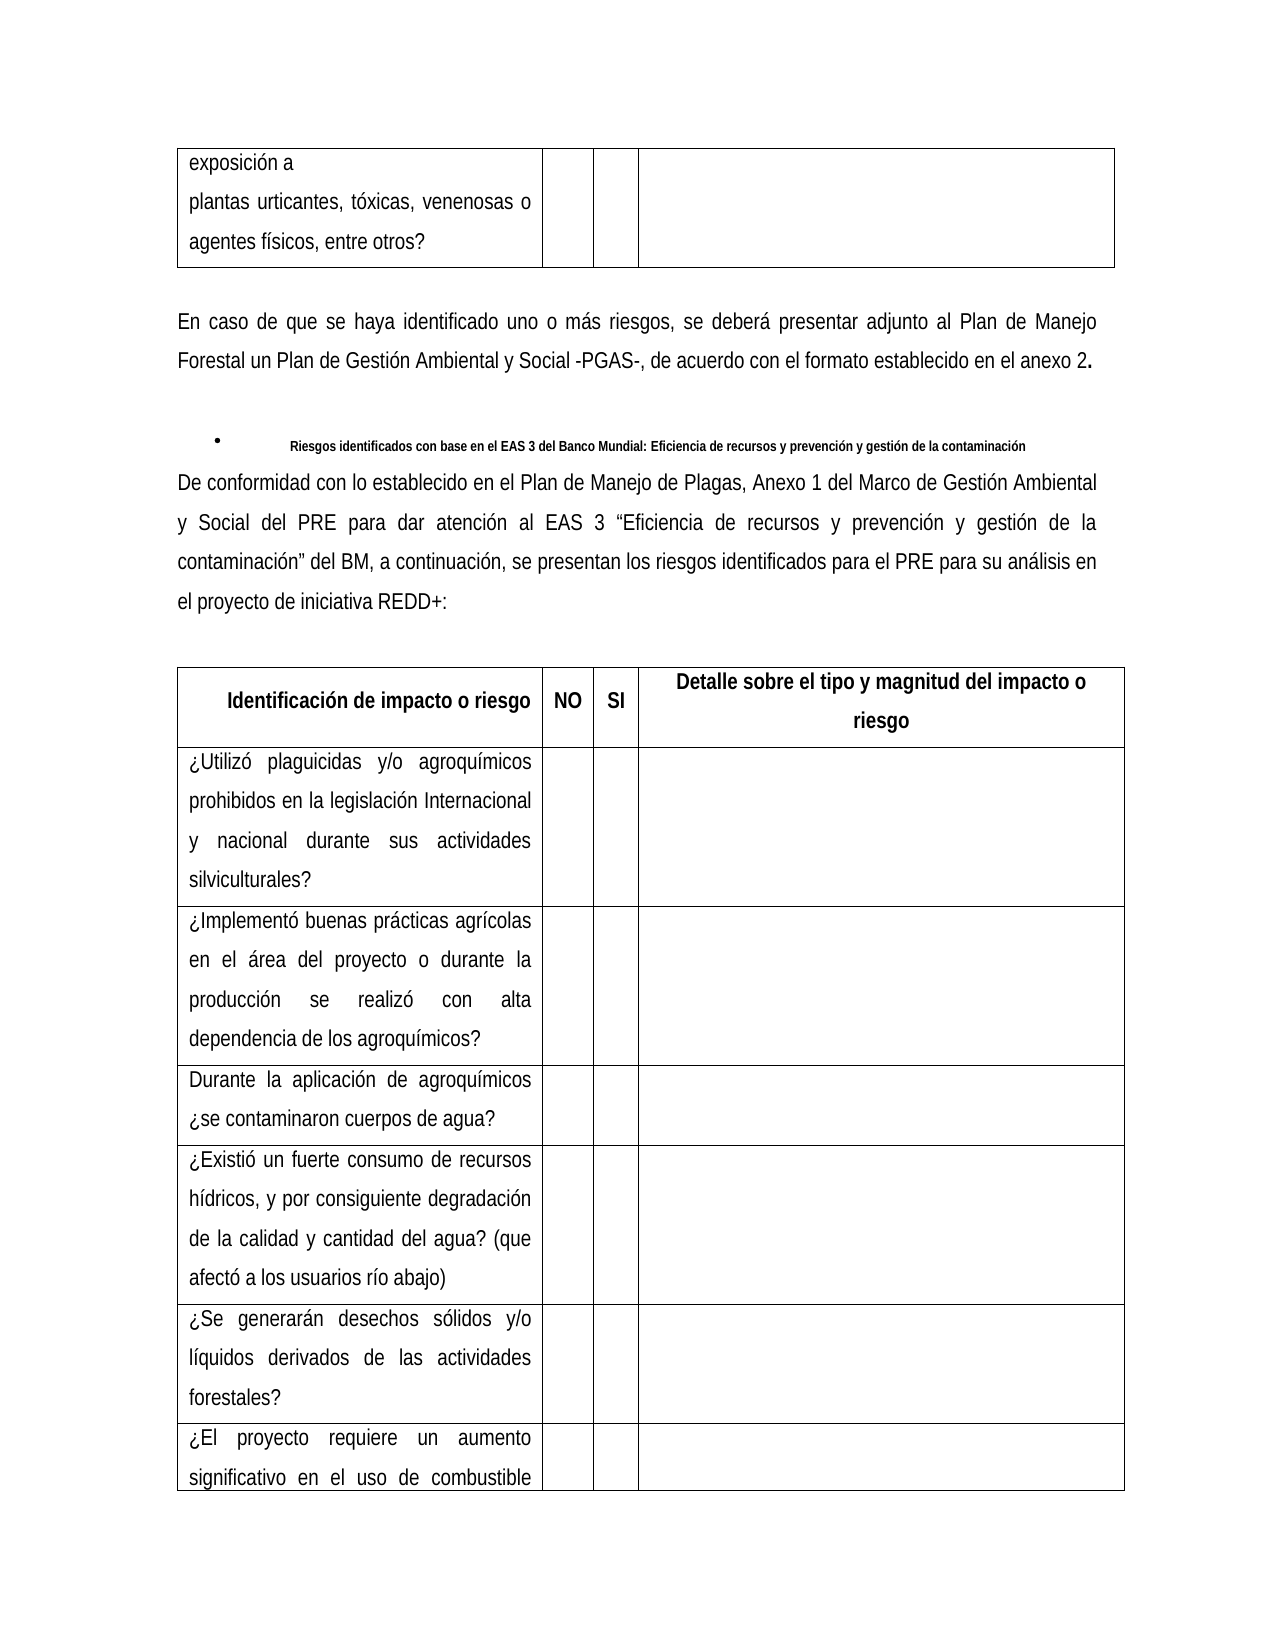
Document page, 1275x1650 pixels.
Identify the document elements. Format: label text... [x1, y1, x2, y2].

table_cell [639, 1066, 1124, 1144]
table_cell Durante la aplicación de agroquímicos ¿se contaminaron cuerpos de agua? [178, 1066, 542, 1144]
table_cell [543, 1424, 593, 1490]
table_cell [639, 1305, 1124, 1423]
text De conformidad con lo establecido en el Plan de Manejo de Plagas, Anexo 1 del Marco de Gestión Ambiental y Social del PRE para dar atención al EAS 3 “Eficiencia de recursos y prevención y gestión de la contaminación” del BM, a continuación, se presentan los riesgos identificados para el PRE para su análisis en el proyecto de iniciativa REDD+: [177, 469, 1098, 614]
table_cell [543, 1146, 593, 1303]
text En caso de que se haya identificado uno o más riesgos, se deberá presentar adjunto al Plan de Manejo Forestal un Plan de Gestión Ambiental y Social -PGAS-, de acuerdo con el formato establecido en el anexo 2. [177, 308, 1098, 373]
table_cell [543, 1066, 593, 1144]
table_cell ¿Se generarán desechos sólidos y/o líquidos derivados de las actividades forestales? [178, 1305, 542, 1423]
table_cell [594, 149, 638, 267]
table_cell [594, 907, 638, 1064]
table_header SI [594, 668, 638, 747]
table_cell [543, 1305, 593, 1423]
table_cell [543, 748, 593, 906]
table_cell ¿Utilizó plaguicidas y/o agroquímicos prohibidos en la legislación Internacional y nacional durante sus actividades silviculturales? [178, 748, 542, 906]
table_cell [594, 1305, 638, 1423]
table_cell [594, 1066, 638, 1144]
table_cell [543, 149, 593, 267]
list Riesgos identificados con base en el EAS 3 del Banco Mundial: Eficiencia de recursos y prevención y gestión de la contaminación [215, 426, 1098, 455]
table_header NO [543, 668, 593, 747]
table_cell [178, 149, 542, 267]
table_cell [639, 1146, 1124, 1303]
table_header Detalle sobre el tipo y magnitud del impacto o riesgo [639, 668, 1124, 747]
table_cell ¿Implementó buenas prácticas agrícolas en el área del proyecto o durante la producción se realizó con alta dependencia de los agroquímicos? [178, 907, 542, 1064]
table_cell [594, 748, 638, 906]
table_cell ¿Existió un fuerte consumo de recursos hídricos, y por consiguiente degradación de la calidad y cantidad del agua? (que afectó a los usuarios río abajo) [178, 1146, 542, 1303]
table_cell [594, 1424, 638, 1490]
table_cell [594, 1146, 638, 1303]
table_cell [639, 149, 1114, 267]
table_cell [639, 907, 1124, 1064]
table_cell [543, 907, 593, 1064]
table_header Identificación de impacto o riesgo [178, 668, 542, 747]
table_cell [639, 748, 1124, 906]
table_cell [178, 1424, 542, 1490]
table_cell [639, 1424, 1124, 1490]
